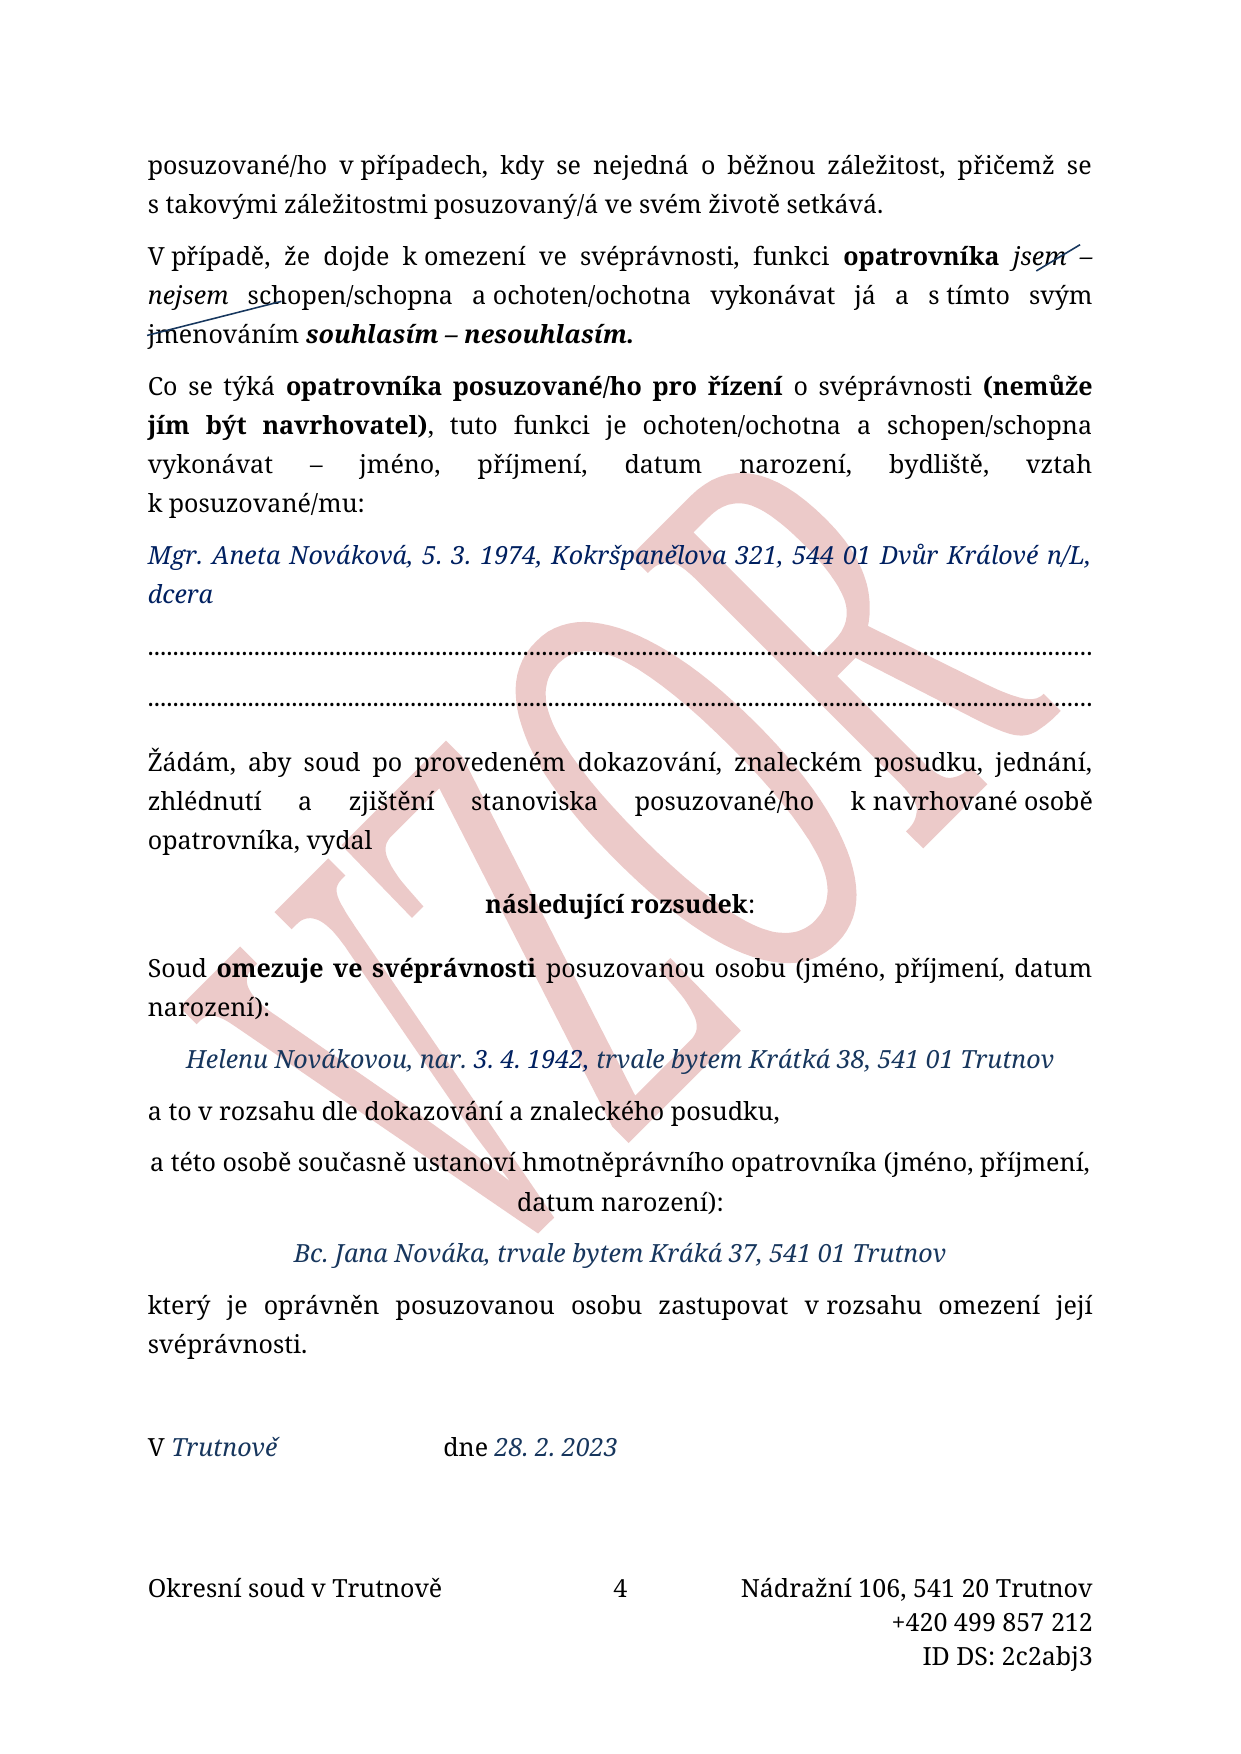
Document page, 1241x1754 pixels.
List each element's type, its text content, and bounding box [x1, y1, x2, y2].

text Helenu Novákovou, nar. 3. 4. 1942, trvale bytem Krátká 38, 541 01 Trutnov [148, 1042, 1093, 1076]
text Žádám, aby soud po provedeném dokazování, znaleckém posudku, jednání, zhlédnutí a zjištění stanoviska posuzované/ho k navrhované osobě opatrovníka, vydal [148, 744, 1093, 857]
text Mgr. Aneta Nováková, 5. 3. 1974, Kokršpanělova 321, 544 01 Dvůr Králové n/L, dcera [148, 538, 1093, 611]
text V Trutnově dne 28. 2. 2023 [148, 1430, 1093, 1464]
text Bc. Jana Nováka, trvale bytem Kráká 37, 541 01 Trutnov [148, 1236, 1093, 1270]
text který je oprávněn posuzovanou osobu zastupovat v rozsahu omezení její svéprávnosti. [148, 1288, 1093, 1361]
list V případě, že dojde k omezení ve svéprávnosti, funkci opatrovníka jsem – nejsem schopen/schopna a ochoten/ochotna vykonávat já a s tímto svým jmenováním souhlasím – nesouhlasím. [148, 238, 1093, 351]
text a to v rozsahu dle dokazování a znaleckého posudku, [148, 1093, 1093, 1127]
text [148, 148, 1093, 221]
text a této osobě současně ustanoví hmotněprávního opatrovníka (jméno, příjmení, datum narození): [148, 1145, 1093, 1218]
text Co se týká opatrovníka posuzované/ho pro řízení o svéprávnosti (nemůže jím být navrhovatel), tuto funkci je ochoten/ochotna a schopen/schopna vykonávat – jméno, příjmení, datum narození, bydliště, vztah k posuzované/mu: [148, 368, 1093, 520]
text následující rozsudek: [148, 887, 1093, 921]
text Soud omezuje ve svéprávnosti posuzovanou osobu (jméno, příjmení, datum narození): [148, 951, 1093, 1024]
